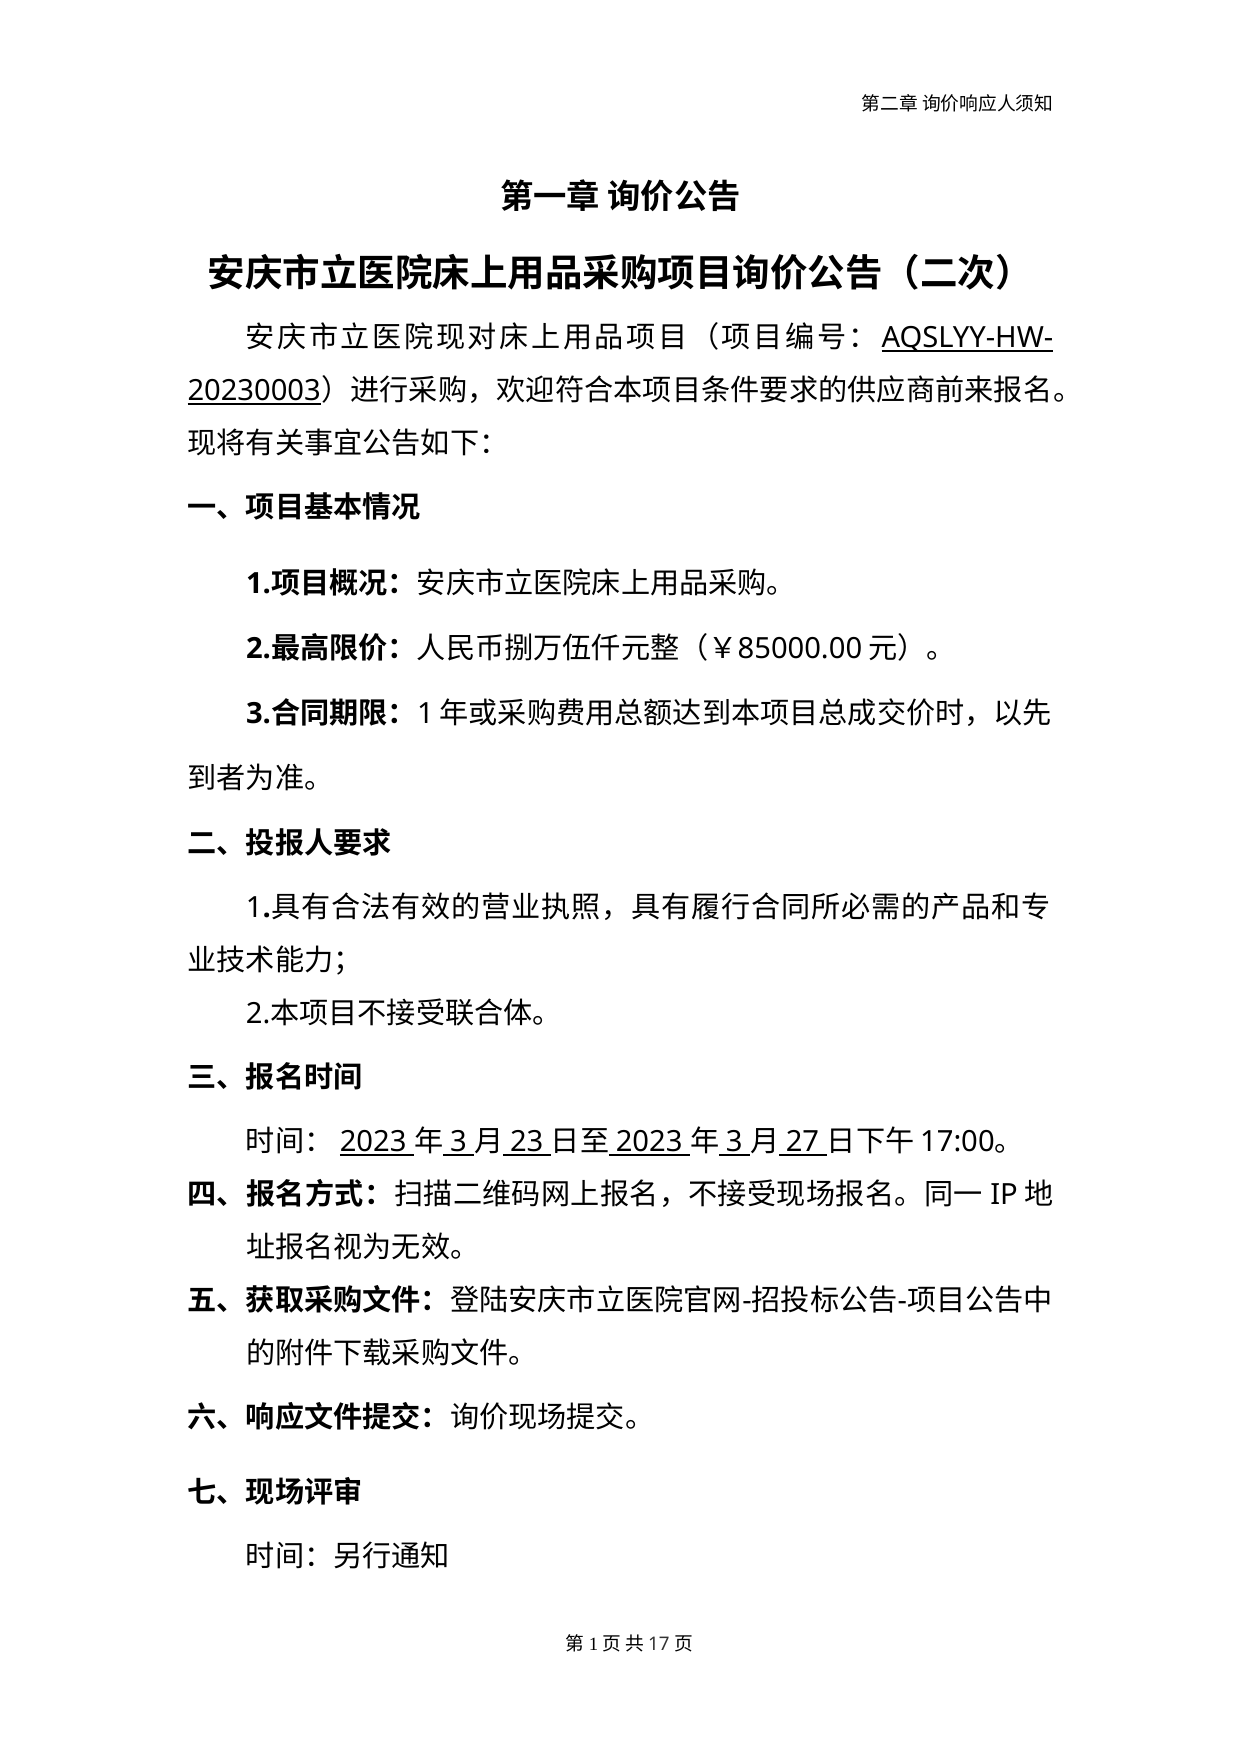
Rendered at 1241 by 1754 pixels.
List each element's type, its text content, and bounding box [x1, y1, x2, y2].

text 六、响应文件提交：询价现场提交。 [187, 1382, 1053, 1447]
text 二、投报人要求 [187, 808, 1053, 873]
text 时间： 2023 年 3 月 23 日至 2023 年 3 月 27 日下午17:00。 [187, 1118, 1053, 1160]
text 2.本项目不接受联合体。 [187, 989, 1053, 1032]
text 一、项目基本情况 [187, 472, 1053, 537]
subtitle 第一章 询价公告 [187, 162, 1053, 227]
text 1.项目概况：安庆市立医院床上用品采购。 [187, 548, 1053, 613]
text 安庆市立医院现对床上用品项目（项目编号：AQSLYY-HW-20230003）进行采购，欢迎符合本项目条件要求的供应商前来报名。现将有关事宜公告如下： [187, 314, 1053, 462]
text 2.最高限价：人民币捌万伍仟元整（￥85000.00元）。 [187, 613, 1053, 678]
text 1.具有合法有效的营业执照，具有履行合同所必需的产品和专业技术能力； [187, 883, 1053, 979]
text 3.合同期限：1年或采购费用总额达到本项目总成交价时，以先到者为准。 [187, 678, 1053, 808]
text 五、获取采购文件：登陆安庆市立医院官网-招投标公告-项目公告中的附件下载采购文件。 [187, 1276, 1053, 1371]
text 时间：另行通知 [187, 1533, 1053, 1575]
text 四、报名方式：扫描二维码网上报名，不接受现场报名。同一IP地址报名视为无效。 [187, 1171, 1053, 1266]
text 安庆市立医院床上用品采购项目询价公告（二次） [187, 243, 1053, 297]
text 七、现场评审 [187, 1457, 1053, 1522]
text 三、报名时间 [187, 1042, 1053, 1107]
